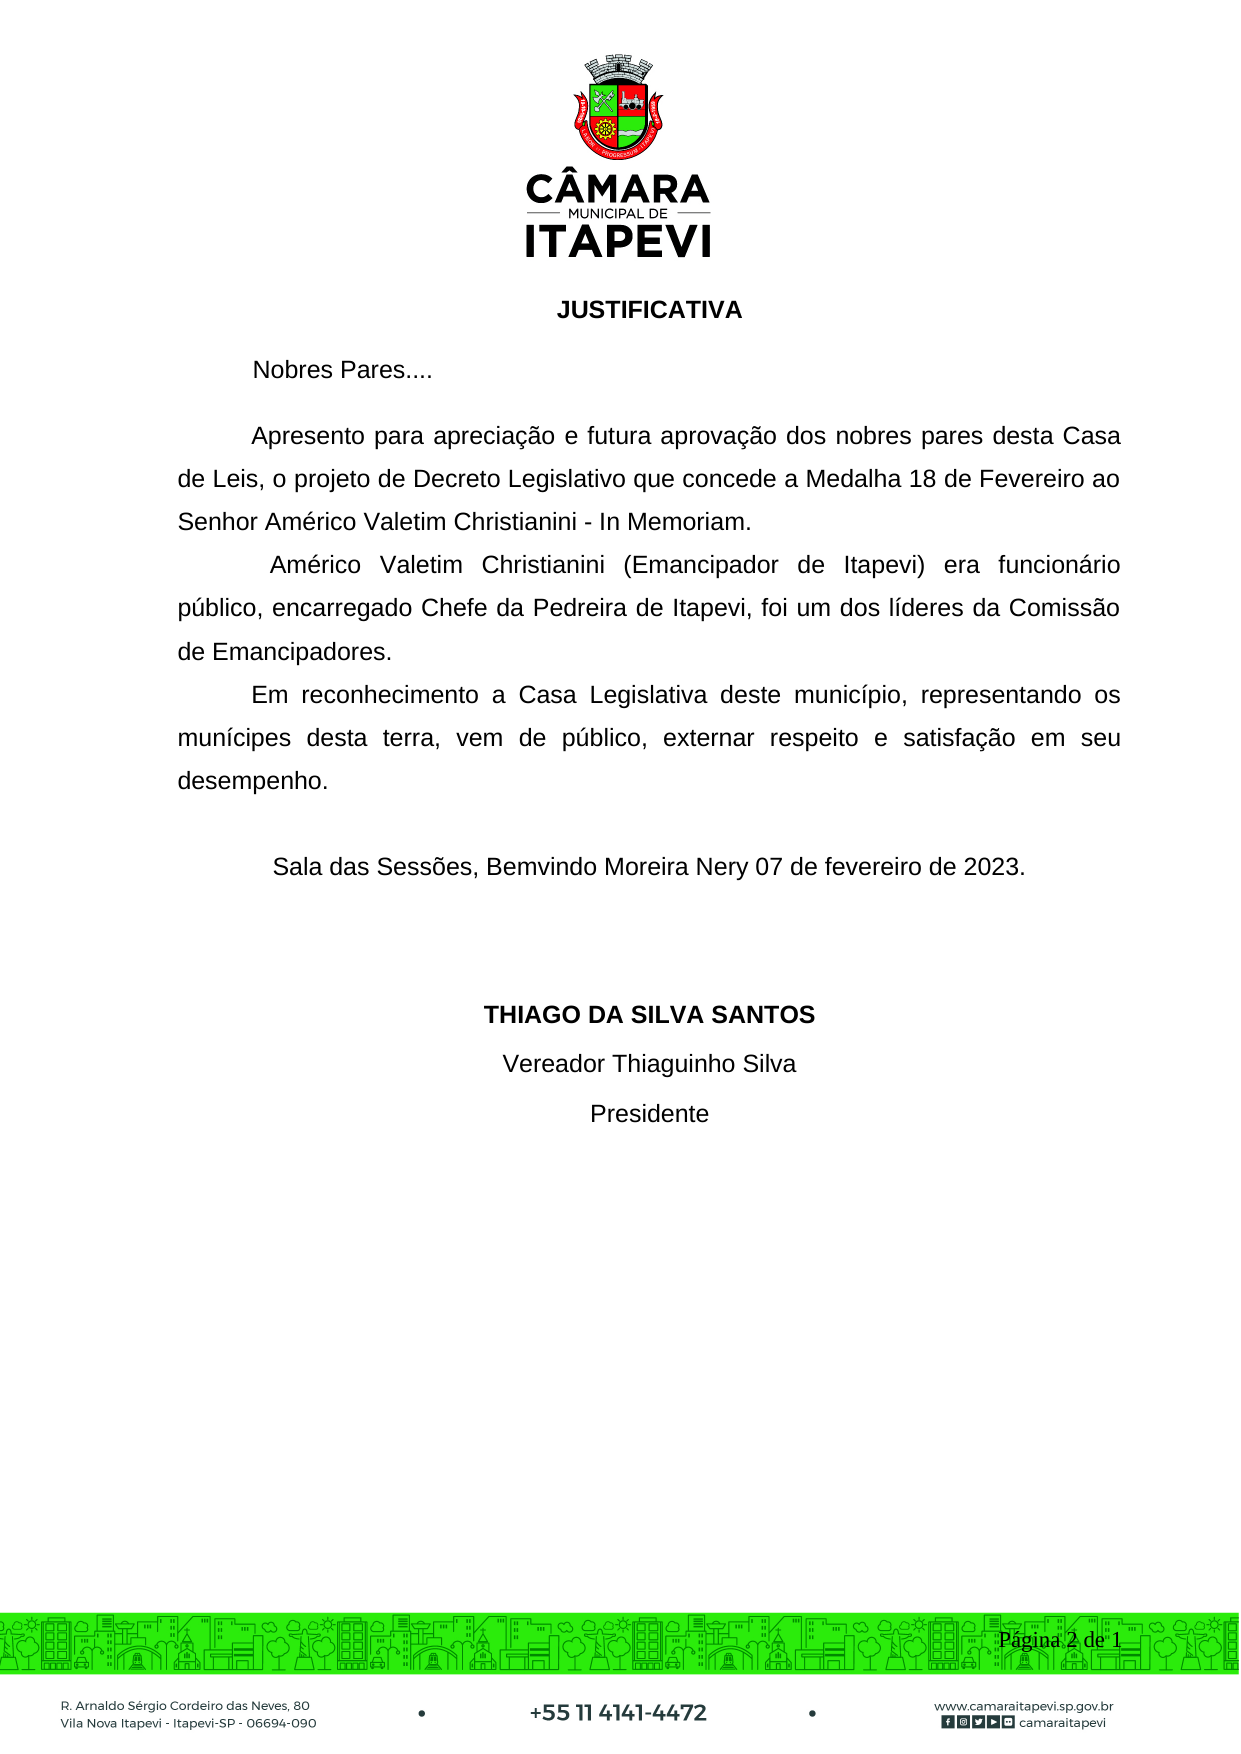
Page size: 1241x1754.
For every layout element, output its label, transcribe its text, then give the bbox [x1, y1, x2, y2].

text Nobres Pares.... [177, 355, 1122, 384]
text JUSTIFICATIVA [177, 295, 1122, 324]
text Presidente [177, 1099, 1122, 1128]
text Vereador Thiaguinho Silva [177, 1049, 1122, 1078]
text THIAGO DA SILVA SANTOS [177, 1000, 1122, 1028]
text Sala das Sessões, Bemvindo Moreira Nery 07 de fevereiro de 2023. [177, 852, 1122, 881]
text Américo Valetim Christianini (Emancipador de Itapevi) era funcionário público, encarregado Chefe da Pedreira de Itapevi, foi um dos líderes da Comissão de Emancipadores. [177, 550, 1122, 665]
text Em reconhecimento a Casa Legislativa deste município, representando os munícipes desta terra, vem de público, externar respeito e satisfação em seu desempenho. [177, 679, 1122, 794]
picture [0, 0, 1239, 1754]
text Apresento para apreciação e futura aprovação dos nobres pares desta Casa de Leis, o projeto de Decreto Legislativo que concede a Medalha 18 de Fevereiro ao Senhor Américo Valetim Christianini - In Memoriam. [177, 421, 1122, 536]
